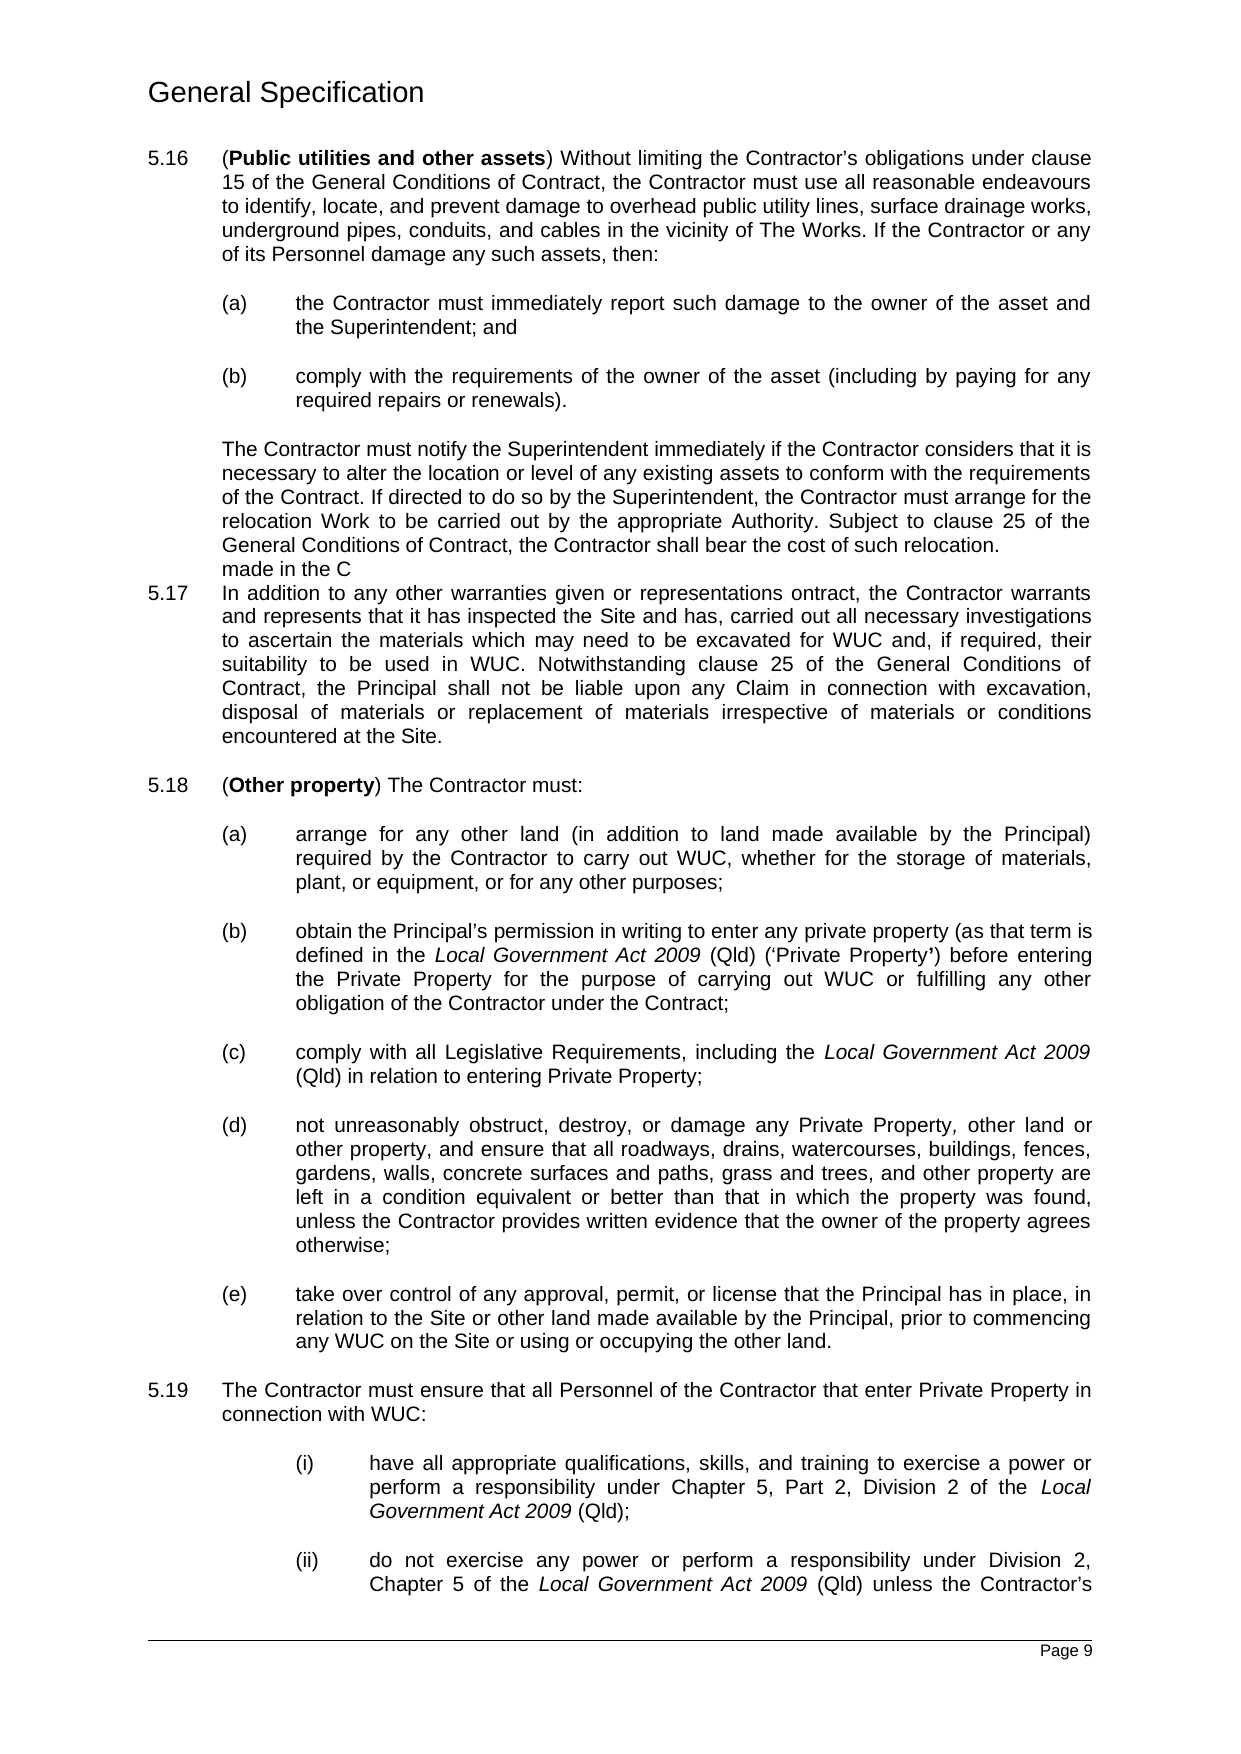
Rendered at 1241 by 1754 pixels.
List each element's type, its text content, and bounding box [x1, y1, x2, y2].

text made in the C [222, 556, 1092, 580]
text comply with the requirements of the owner of the asset (including by paying for any required repairs or renewals). [222, 364, 1092, 412]
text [295, 1548, 1092, 1596]
text the Contractor must immediately report such damage to the owner of the asset and the Superintendent; and [222, 291, 1092, 339]
text comply with all Legislative Requirements, including the Local Government Act 2009 (Qld) in relation to entering Private Property; [222, 1040, 1092, 1088]
text have all appropriate qualifications, skills, and training to exercise a power or perform a responsibility under Chapter 5, Part 2, Division 2 of the Local Government Act 2009 (Qld); [295, 1451, 1092, 1523]
text arrange for any other land (in addition to land made available by the Principal) required by the Contractor to carry out WUC, whether for the storage of materials, plant, or equipment, or for any other purposes; [222, 822, 1092, 894]
text take over control of any approval, permit, or license that the Principal has in place, in relation to the Site or other land made available by the Principal, prior to commencing any WUC on the Site or using or occupying the other land. [222, 1281, 1092, 1353]
text (Public utilities and other assets) Without limiting the Contractor’s obligations under clause 15 of the General Conditions of Contract, the Contractor must use all reasonable endeavours to identify, locate, and prevent damage to overhead public utility lines, surface drainage works, underground pipes, conduits, and cables in the vicinity of The Works. If the Contractor or any of its Personnel damage any such assets, then: [148, 146, 1092, 266]
text The Contractor must notify the Superintendent immediately if the Contractor considers that it is necessary to alter the location or level of any existing assets to conform with the requirements of the Contract. If directed to do so by the Superintendent, the Contractor must arrange for the relocation Work to be carried out by the appropriate Authority. Subject to clause 25 of the General Conditions of Contract, the Contractor shall bear the cost of such relocation. [222, 437, 1092, 556]
text obtain the Principal’s permission in writing to enter any private property (as that term is defined in the Local Government Act 2009 (Qld) (‘Private Property’) before entering the Private Property for the purpose of carrying out WUC or fulfilling any other obligation of the Contractor under the Contract; [222, 919, 1092, 1015]
text not unreasonably obstruct, destroy, or damage any Private Property, other land or other property, and ensure that all roadways, drains, watercourses, buildings, fences, gardens, walls, concrete surfaces and paths, grass and trees, and other property are left in a condition equivalent or better than that in which the property was found, unless the Contractor provides written evidence that the owner of the property agrees otherwise; [222, 1113, 1092, 1256]
text (Other property) The Contractor must: [148, 773, 1092, 797]
text In addition to any other warranties given or representations ontract, the Contractor warrants and represents that it has inspected the Site and has, carried out all necessary investigations to ascertain the materials which may need to be excavated for WUC and, if required, their suitability to be used in WUC. Notwithstanding clause 25 of the General Conditions of Contract, the Principal shall not be liable upon any Claim in connection with excavation, disposal of materials or replacement of materials irrespective of materials or conditions encountered at the Site. [148, 580, 1092, 748]
text The Contractor must ensure that all Personnel of the Contractor that enter Private Property in connection with WUC: [148, 1378, 1092, 1426]
